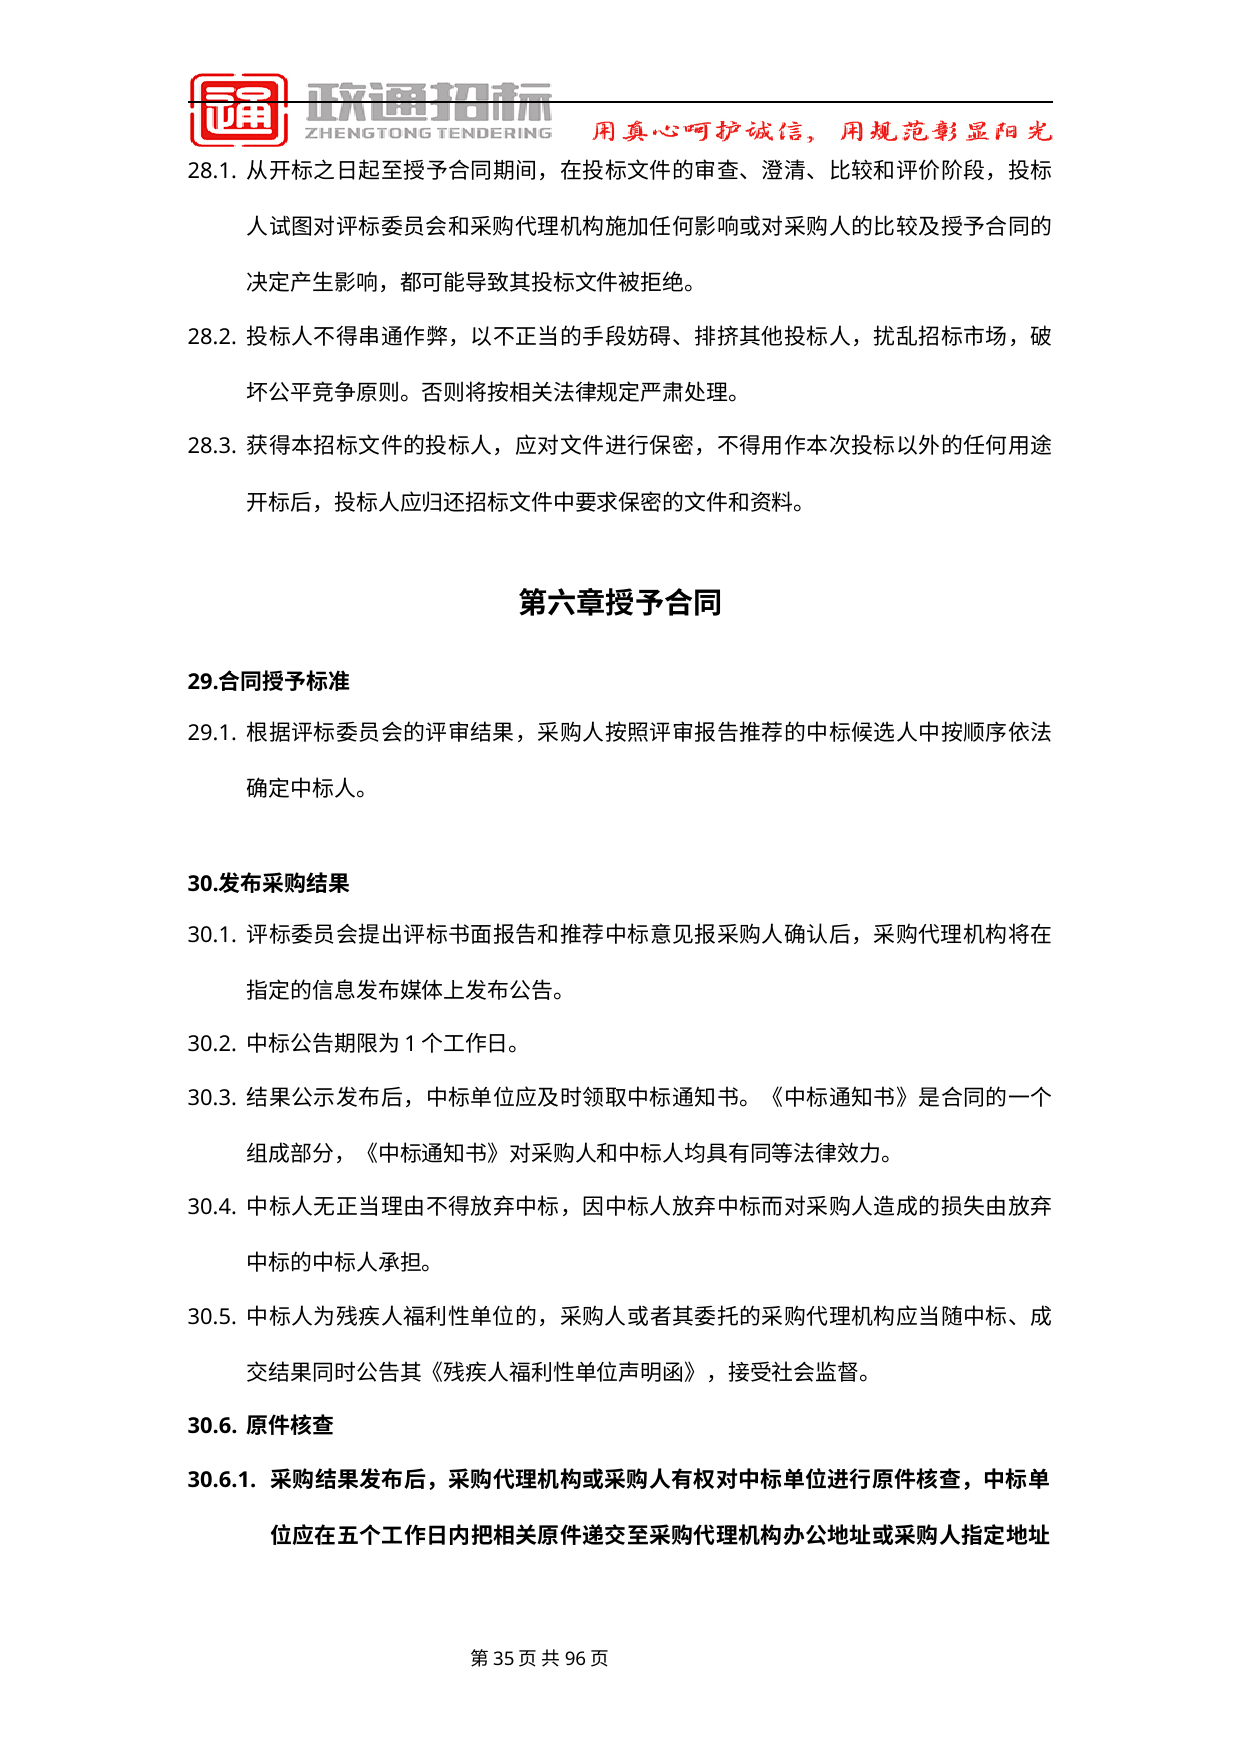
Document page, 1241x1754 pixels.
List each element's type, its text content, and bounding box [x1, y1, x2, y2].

list 中标人无正当理由不得放弃中标，因中标人放弃中标而对采购人造成的损失由放弃中标的中标人承担。 [187, 1186, 1053, 1280]
list 原件核查 [187, 1405, 1053, 1443]
picture [188, 73, 1053, 101]
list 从开标之日起至授予合同期间，在投标文件的审查、澄清、比较和评价阶段，投标人试图对评标委员会和采购代理机构施加任何影响或对采购人的比较及授予合同的决定产生影响，都可能导致其投标文件被拒绝。 [187, 150, 1053, 300]
list 中标人为残疾人福利性单位的，采购人或者其委托的采购代理机构应当随中标、成交结果同时公告其《残疾人福利性单位声明函》，接受社会监督。 [187, 1296, 1053, 1389]
list 根据评标委员会的评审结果，采购人按照评审报告推荐的中标候选人中按顺序依法确定中标人。 [187, 712, 1053, 806]
list 投标人不得串通作弊，以不正当的手段妨碍、排挤其他投标人，扰乱招标市场，破坏公平竞争原则。否则将按相关法律规定严肃处理。 [187, 316, 1053, 409]
subtitle 29.合同授予标准 [187, 664, 1053, 696]
list 评标委员会提出评标书面报告和推荐中标意见报采购人确认后，采购代理机构将在指定的信息发布媒体上发布公告。 [187, 914, 1053, 1007]
list 结果公示发布后，中标单位应及时领取中标通知书。《中标通知书》是合同的一个组成部分，《中标通知书》对采购人和中标人均具有同等法律效力。 [187, 1077, 1053, 1170]
list 中标公告期限为1个工作日。 [187, 1023, 1053, 1061]
subtitle 30.发布采购结果 [187, 866, 1053, 898]
list 获得本招标文件的投标人，应对文件进行保密，不得用作本次投标以外的任何用途。开标后，投标人应归还招标文件中要求保密的文件和资料。 [187, 425, 1053, 519]
subtitle 第六章授予合同 [187, 580, 1053, 622]
picture [188, 103, 1053, 147]
list 采购结果发布后，采购代理机构或采购人有权对中标单位进行原件核查，中标单位应在五个工作日内把相关原件递交至采购代理机构办公地址或采购人指定地址进行核查。 [187, 1459, 1053, 1552]
